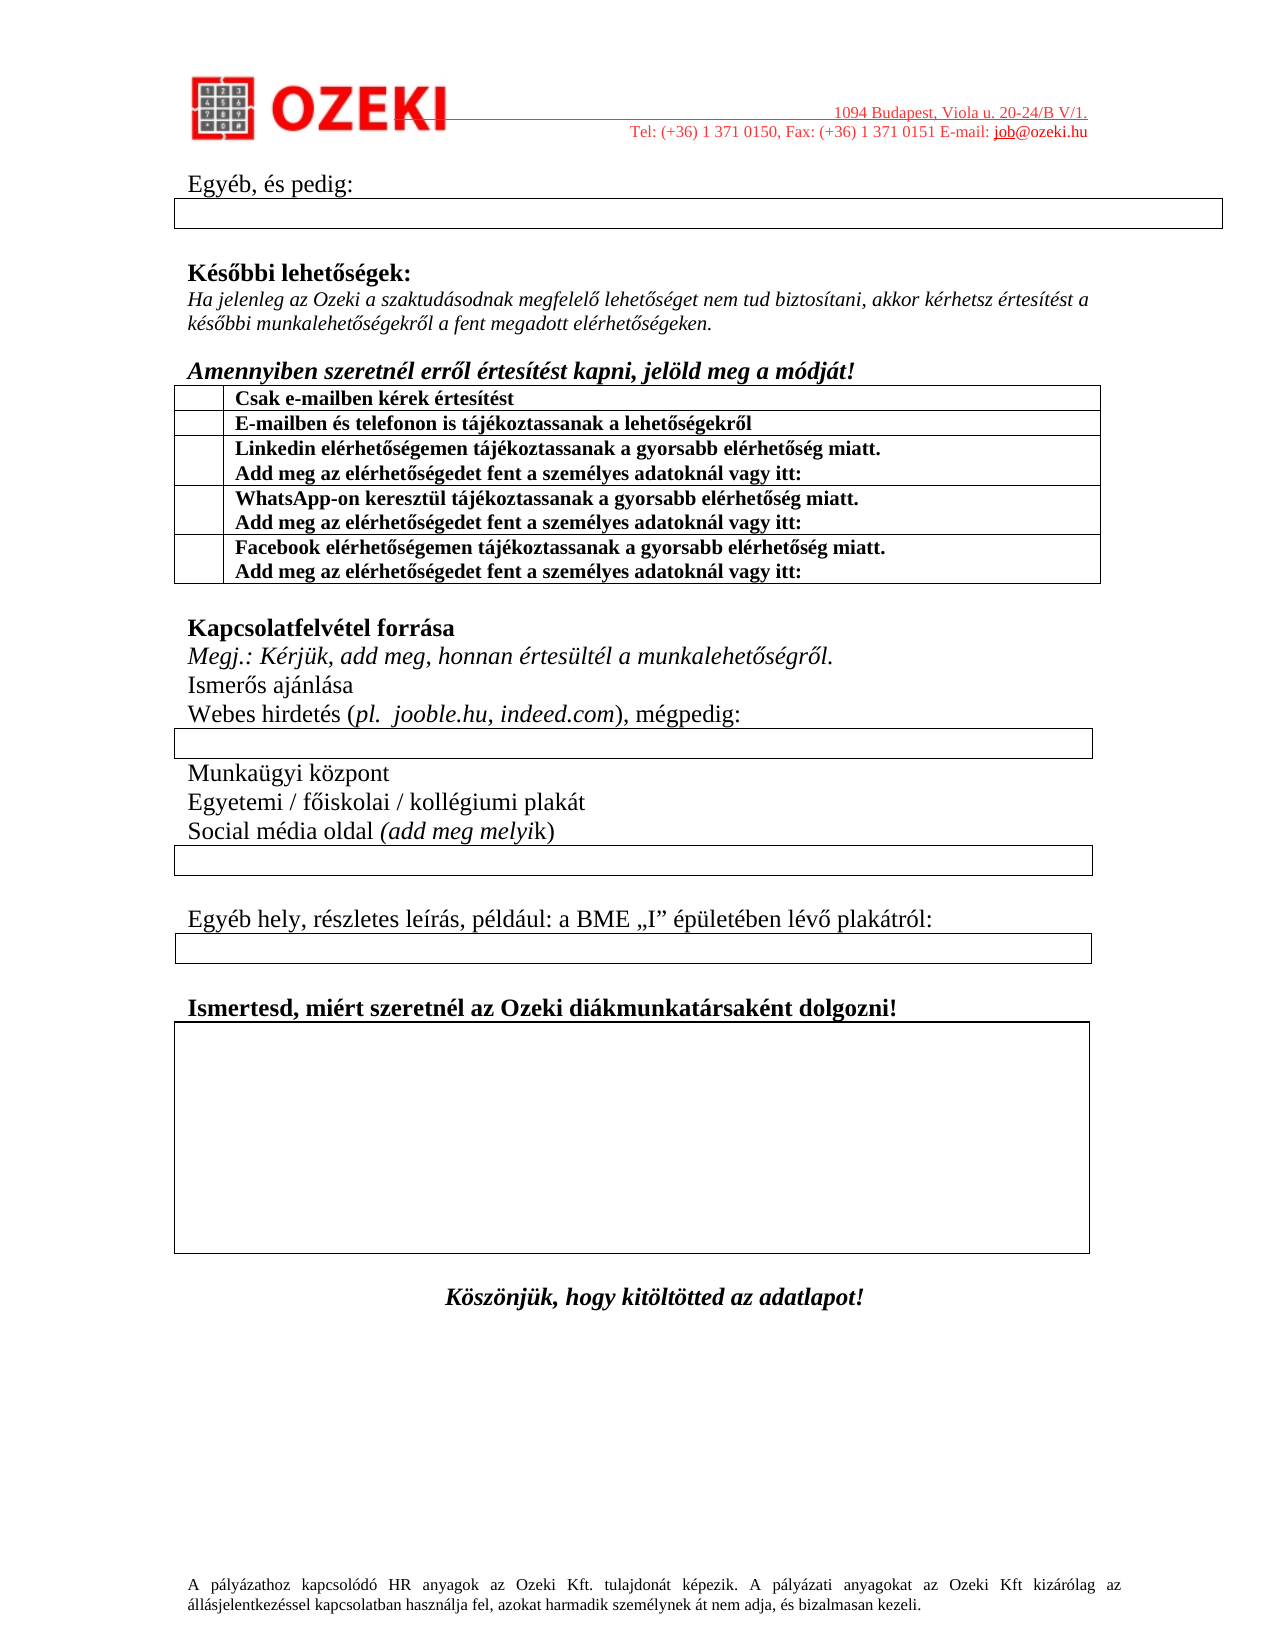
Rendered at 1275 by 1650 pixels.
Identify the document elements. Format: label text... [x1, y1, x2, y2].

text Social média oldal (add meg melyik) [187, 816, 1122, 845]
text Egyéb hely, részletes leírás, például: a BME „I” épületében lévő plakátról: [187, 904, 1122, 933]
table_header [175, 386, 223, 410]
table_header Csak e-mailben kérek értesítést [224, 386, 1100, 410]
text Megj.: Kérjük, add meg, honnan értesültél a munkalehetőségről. [187, 641, 1122, 670]
text Munkaügyi központ [187, 758, 1122, 787]
text Későbbi lehetőségek: [187, 258, 1122, 287]
table_cell Linkedin elérhetőségemen tájékoztassanak a gyorsabb elérhetőség miatt. Add meg az elérhetőségedet fent a személyes adatoknál vagy itt: [224, 436, 1100, 484]
text Egyetemi / főiskolai / kollégiumi plakát [187, 787, 1122, 816]
table_header [175, 729, 1092, 757]
table_cell WhatsApp-on keresztül tájékoztassanak a gyorsabb elérhetőség miatt. Add meg az elérhetőségedet fent a személyes adatoknál vagy itt: [224, 486, 1100, 534]
text Ha jelenleg az Ozeki a szaktudásodnak megfelelő lehetőséget nem tud biztosítani, akkor kérhetsz értesítést a későbbi munkalehetőségekről a fent megadott elérhetőségeken. [187, 287, 1122, 335]
text Ismertesd, miért szeretnél az Ozeki diákmunkatársaként dolgozni! [187, 993, 1122, 1021]
text Kapcsolatfelvétel forrása [187, 613, 1122, 641]
table_cell E-mailben és telefonon is tájékoztassanak a lehetőségekről [224, 411, 1100, 435]
table_cell [175, 411, 223, 435]
table_cell [175, 535, 223, 583]
table_header [175, 846, 1092, 874]
text Amennyiben szeretnél erről értesítést kapni, jelöld meg a módját! [187, 356, 1122, 385]
table_cell [175, 436, 223, 484]
table_cell [175, 486, 223, 534]
table_cell Facebook elérhetőségemen tájékoztassanak a gyorsabb elérhetőség miatt. Add meg az elérhetőségedet fent a személyes adatoknál vagy itt: [224, 535, 1100, 583]
picture [187, 73, 456, 149]
table_header [175, 1023, 1089, 1252]
table_header [176, 934, 1091, 963]
text Ismerős ajánlása [187, 670, 1122, 699]
text Köszönjük, hogy kitöltötted az adatlapot! [187, 1282, 1122, 1311]
table_header [175, 199, 1222, 228]
text Webes hirdetés (pl. jooble.hu, indeed.com), mégpedig: [187, 699, 1122, 728]
text Egyéb, és pedig: [187, 169, 1122, 198]
